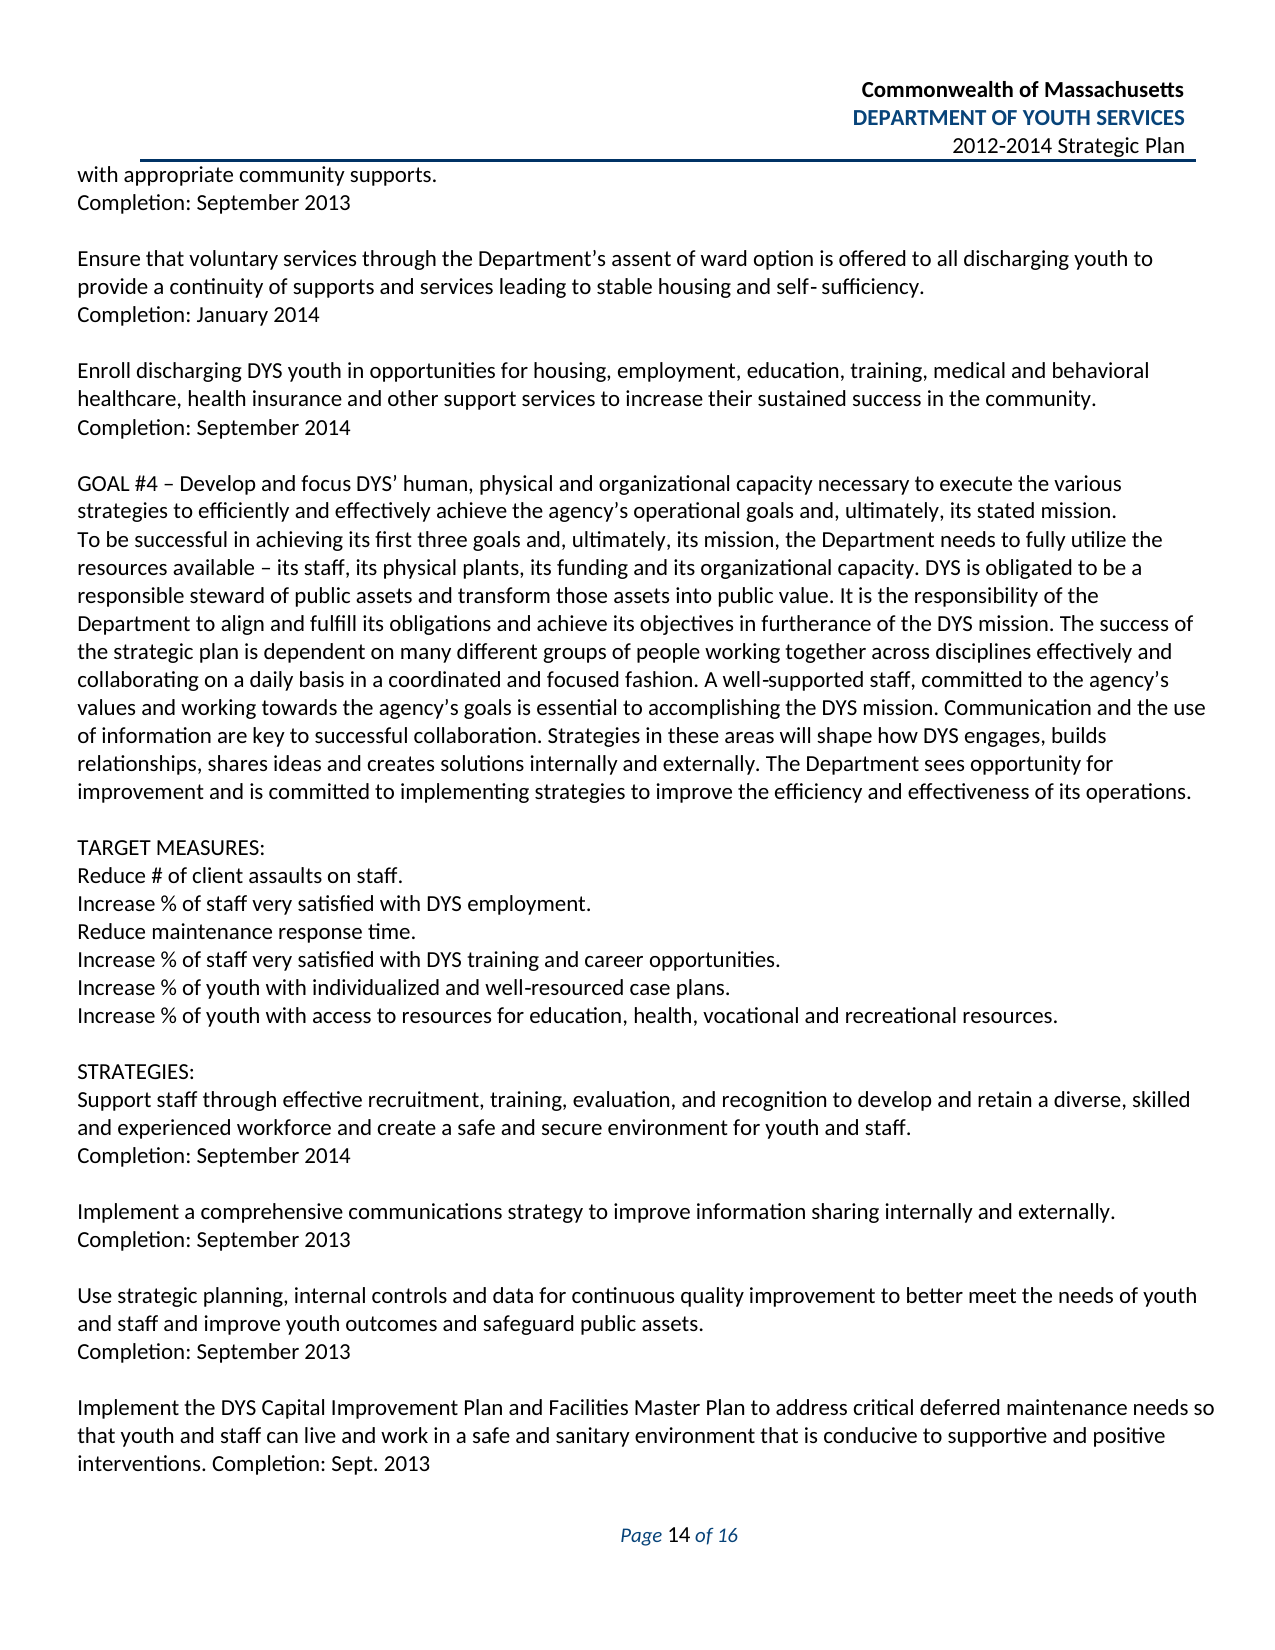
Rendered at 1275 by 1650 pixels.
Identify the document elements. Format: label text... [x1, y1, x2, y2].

text Enroll discharging DYS youth in opportunities for housing, employment, education, training, medical and behavioral healthcare, health insurance and other support services to increase their sustained success in the community. [77, 357, 1217, 413]
text STRATEGIES: [77, 1057, 1217, 1085]
text Increase % of staff very satisfied with DYS employment. [77, 889, 1217, 917]
text To be successful in achieving its first three goals and, ultimately, its mission, the Department needs to fully utilize the resources available – its staff, its physical plants, its funding and its organizational capacity. DYS is obligated to be a responsible steward of public assets and transform those assets into public value. It is the responsibility of the Department to align and fulfill its obligations and achieve its objectives in furtherance of the DYS mission. The success of the strategic plan is dependent on many different groups of people working together across disciplines effectively and collaborating on a daily basis in a coordinated and focused fashion. A well‐supported staff, committed to the agency’s values and working towards the agency’s goals is essential to accomplishing the DYS mission. Communication and the use of information are key to successful collaboration. Strategies in these areas will shape how DYS engages, builds relationships, shares ideas and creates solutions internally and externally. The Department sees opportunity for improvement and is committed to implementing strategies to improve the efficiency and effectiveness of its operations. [77, 525, 1217, 805]
text Completion: January 2014 [77, 301, 1217, 328]
text Reduce maintenance response time. [77, 917, 1217, 945]
text Increase % of youth with individualized and well‐resourced case plans. [77, 973, 1217, 1001]
text Use strategic planning, internal controls and data for continuous quality improvement to better meet the needs of youth and staff and improve youth outcomes and safeguard public assets. [77, 1281, 1217, 1337]
text Ensure that voluntary services through the Department’s assent of ward option is offered to all discharging youth to provide a continuity of supports and services leading to stable housing and self‐ sufficiency. [77, 244, 1217, 301]
text Completion: September 2014 [77, 413, 1217, 441]
text Support staff through effective recruitment, training, evaluation, and recognition to develop and retain a diverse, skilled and experienced workforce and create a safe and secure environment for youth and staff. [77, 1085, 1217, 1141]
text Completion: September 2013 [77, 1337, 1217, 1365]
text GOAL #4 – Develop and focus DYS’ human, physical and organizational capacity necessary to execute the various strategies to efficiently and effectively achieve the agency’s operational goals and, ultimately, its stated mission. [77, 469, 1217, 525]
text Increase % of staff very satisfied with DYS training and career opportunities. [77, 945, 1217, 973]
text Completion: September 2014 [77, 1141, 1217, 1169]
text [77, 160, 1217, 188]
text Completion: September 2013 [77, 1225, 1217, 1253]
text TARGET MEASURES: [77, 833, 1217, 861]
text Increase % of youth with access to resources for education, health, vocational and recreational resources. [77, 1001, 1217, 1029]
text Reduce # of client assaults on staff. [77, 861, 1217, 889]
text Implement the DYS Capital Improvement Plan and Facilities Master Plan to address critical deferred maintenance needs so that youth and staff can live and work in a safe and sanitary environment that is conducive to supportive and positive interventions. Completion: Sept. 2013 [77, 1393, 1217, 1477]
text Completion: September 2013 [77, 188, 1217, 216]
text Implement a comprehensive communications strategy to improve information sharing internally and externally. [77, 1197, 1217, 1225]
